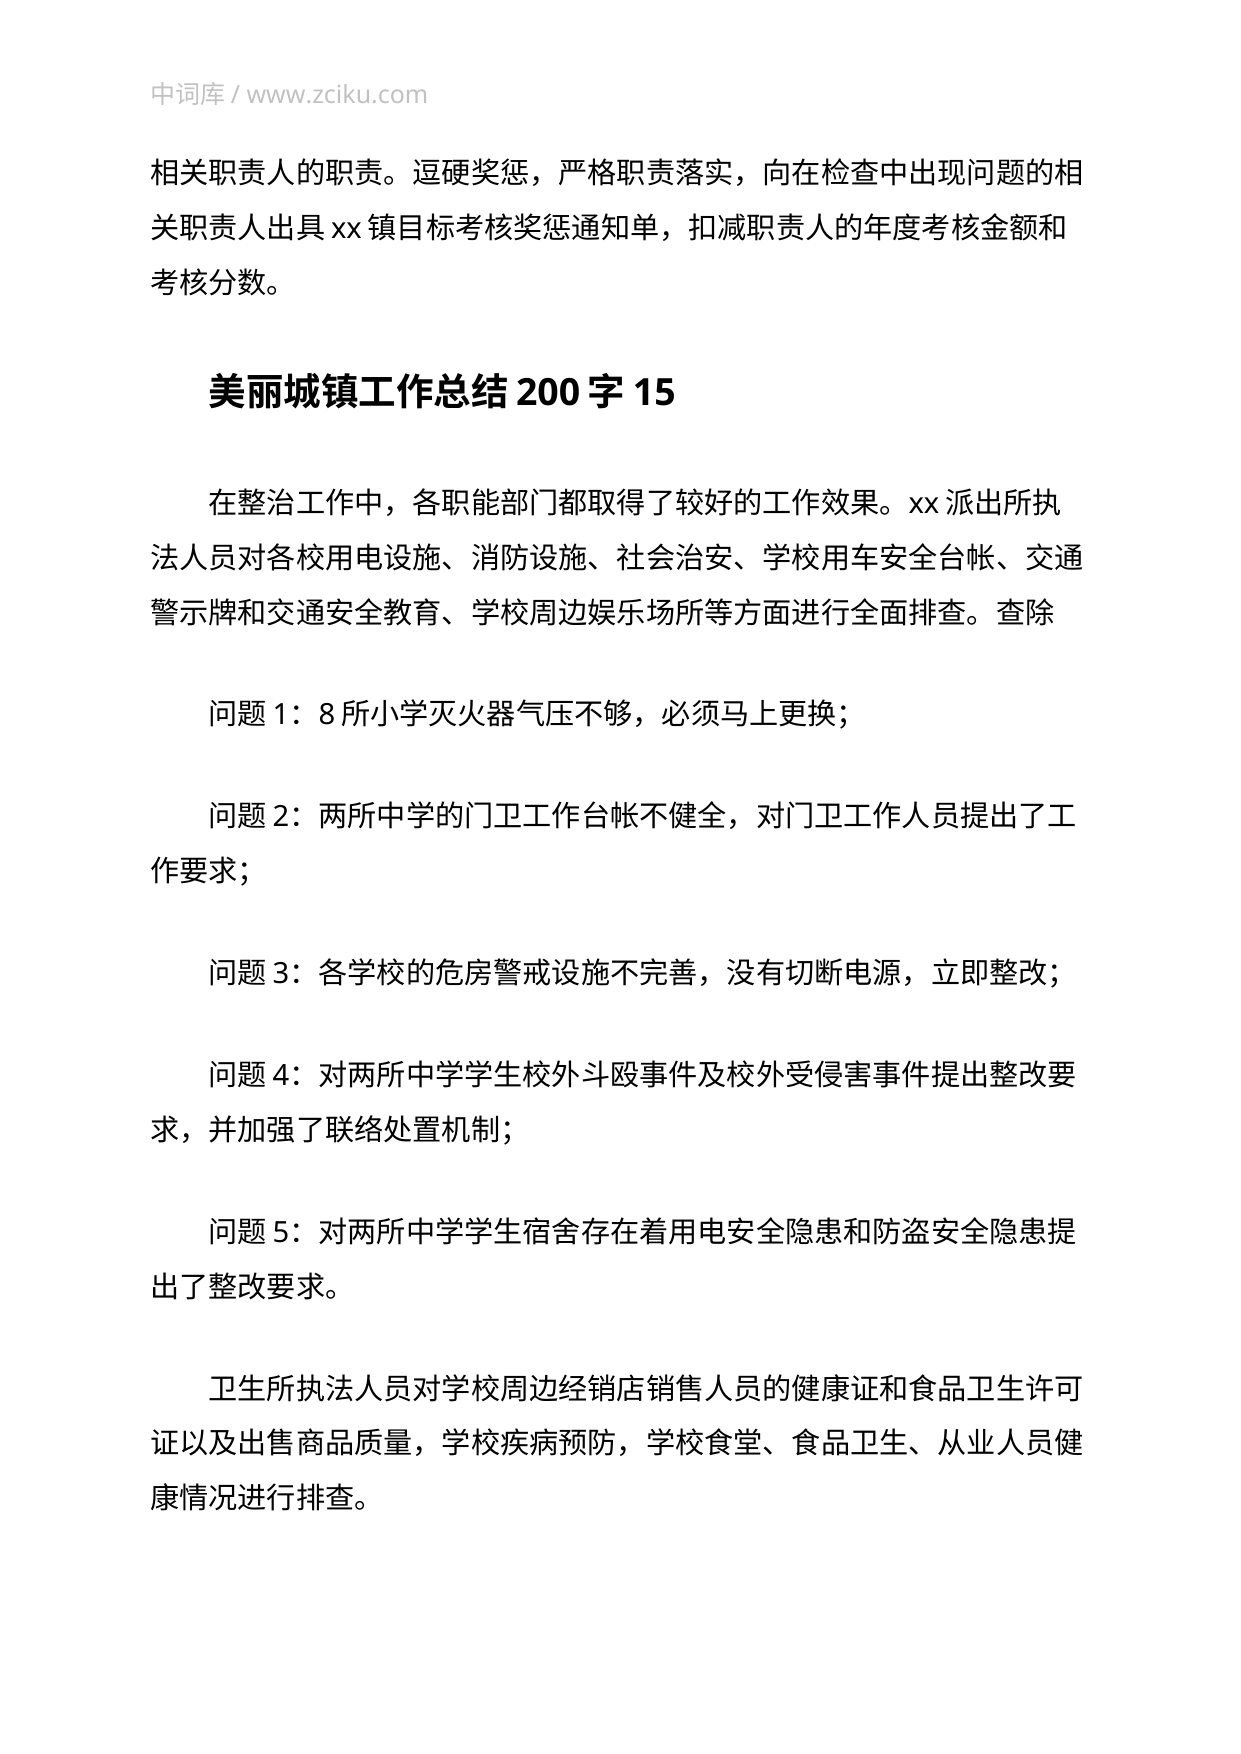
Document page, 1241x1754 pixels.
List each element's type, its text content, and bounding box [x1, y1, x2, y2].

text 卫生所执法人员对学校周边经销店销售人员的健康证和食品卫生许可证以及出售商品质量，学校疾病预防，学校食堂、食品卫生、从业人员健康情况进行排查。 [150, 1365, 1090, 1517]
text 问题1：8所小学灭火器气压不够，必须马上更换； [150, 691, 1090, 733]
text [150, 150, 1090, 302]
text 在整治工作中，各职能部门都取得了较好的工作效果。xx派出所执法人员对各校用电设施、消防设施、社会治安、学校用车安全台帐、交通警示牌和交通安全教育、学校周边娱乐场所等方面进行全面排查。查除 [150, 479, 1090, 631]
text 问题3：各学校的危房警戒设施不完善，没有切断电源，立即整改； [150, 950, 1090, 992]
text 问题5：对两所中学学生宿舍存在着用电安全隐患和防盗安全隐患提出了整改要求。 [150, 1208, 1090, 1306]
text 美丽城镇工作总结200字15 [150, 362, 1090, 416]
text 问题2：两所中学的门卫工作台帐不健全，对门卫工作人员提出了工作要求； [150, 793, 1090, 890]
text 问题4：对两所中学学生校外斗殴事件及校外受侵害事件提出整改要求，并加强了联络处置机制； [150, 1052, 1090, 1149]
